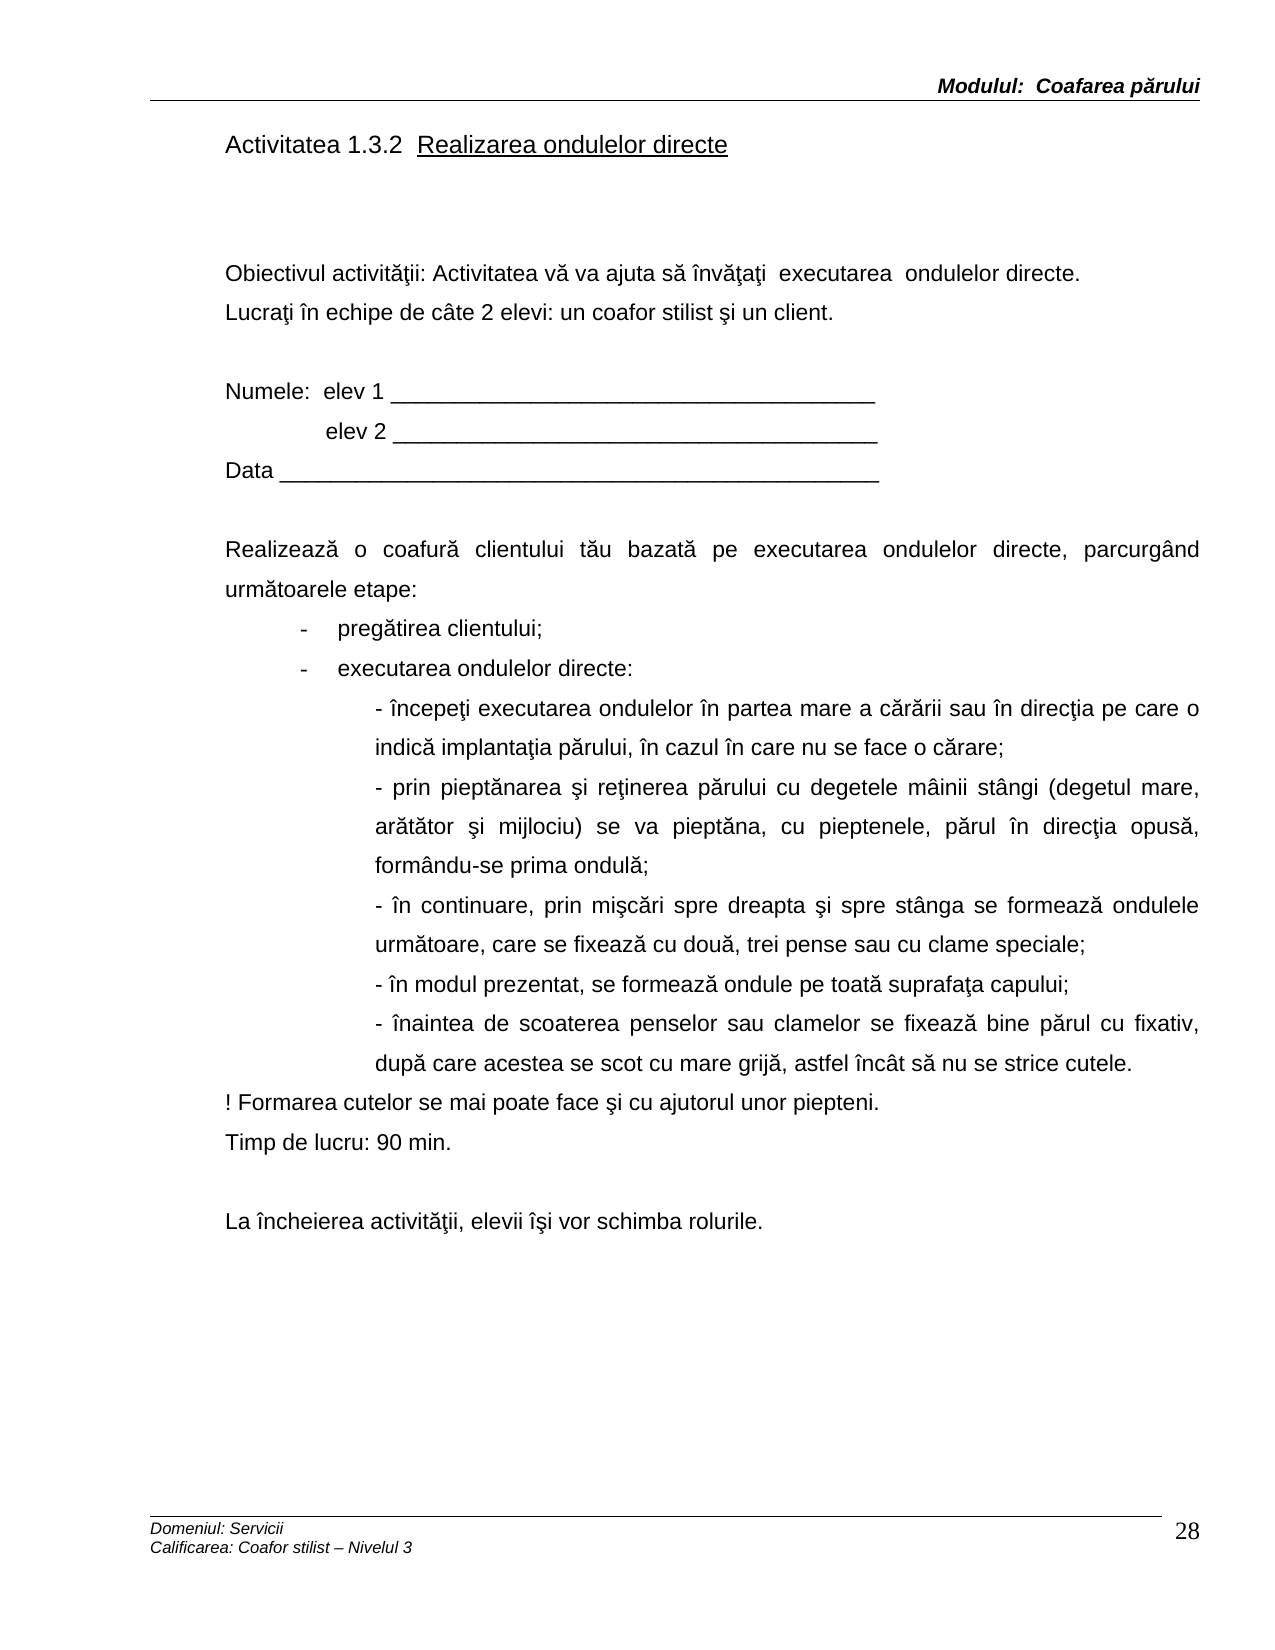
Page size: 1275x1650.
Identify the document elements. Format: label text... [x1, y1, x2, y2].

list pregătirea clientului; [300, 615, 1200, 642]
text - în modul prezentat, se formează ondule pe toată suprafaţa capului; [375, 971, 1200, 997]
text ! Formarea cutelor se mai poate face şi cu ajutorul unor piepteni. [150, 1089, 1200, 1116]
text Realizează o coafură clientului tău bazată pe executarea ondulelor directe, parcurgând următoarele etape: [225, 536, 1200, 602]
text - înaintea de scoaterea penselor sau clamelor se fixează bine părul cu fixativ, după care acestea se scot cu mare grijă, astfel încât să nu se strice cutele. [375, 1010, 1200, 1076]
text Lucraţi în echipe de câte 2 elevi: un coafor stilist şi un client. [150, 299, 1200, 326]
text Numele: elev 1 ______________________________________ [150, 378, 1200, 405]
text Activitatea 1.3.2 Realizarea ondulelor directe [150, 131, 1200, 159]
text Data _______________________________________________ [150, 457, 1200, 484]
text - prin pieptănarea şi reţinerea părului cu degetele mâinii stângi (degetul mare, arătător şi mijlociu) se va pieptăna, cu pieptenele, părul în direcţia opusă, formându-se prima ondulă; [375, 773, 1200, 879]
text - în continuare, prin mişcări spre dreapta şi spre stânga se formează ondulele următoare, care se fixează cu două, trei pense sau cu clame speciale; [375, 892, 1200, 958]
text elev 2 ______________________________________ [150, 418, 1200, 444]
text Obiectivul activităţii: Activitatea vă va ajuta să învăţaţi executarea ondulelor directe. [150, 260, 1200, 286]
list executarea ondulelor directe: [300, 655, 1200, 681]
text La încheierea activităţii, elevii îşi vor schimba rolurile. [150, 1208, 1200, 1234]
text - începeţi executarea ondulelor în partea mare a cărării sau în direcţia pe care o indică implantaţia părului, în cazul în care nu se face o cărare; [375, 694, 1200, 760]
text Timp de lucru: 90 min. [150, 1129, 1200, 1155]
